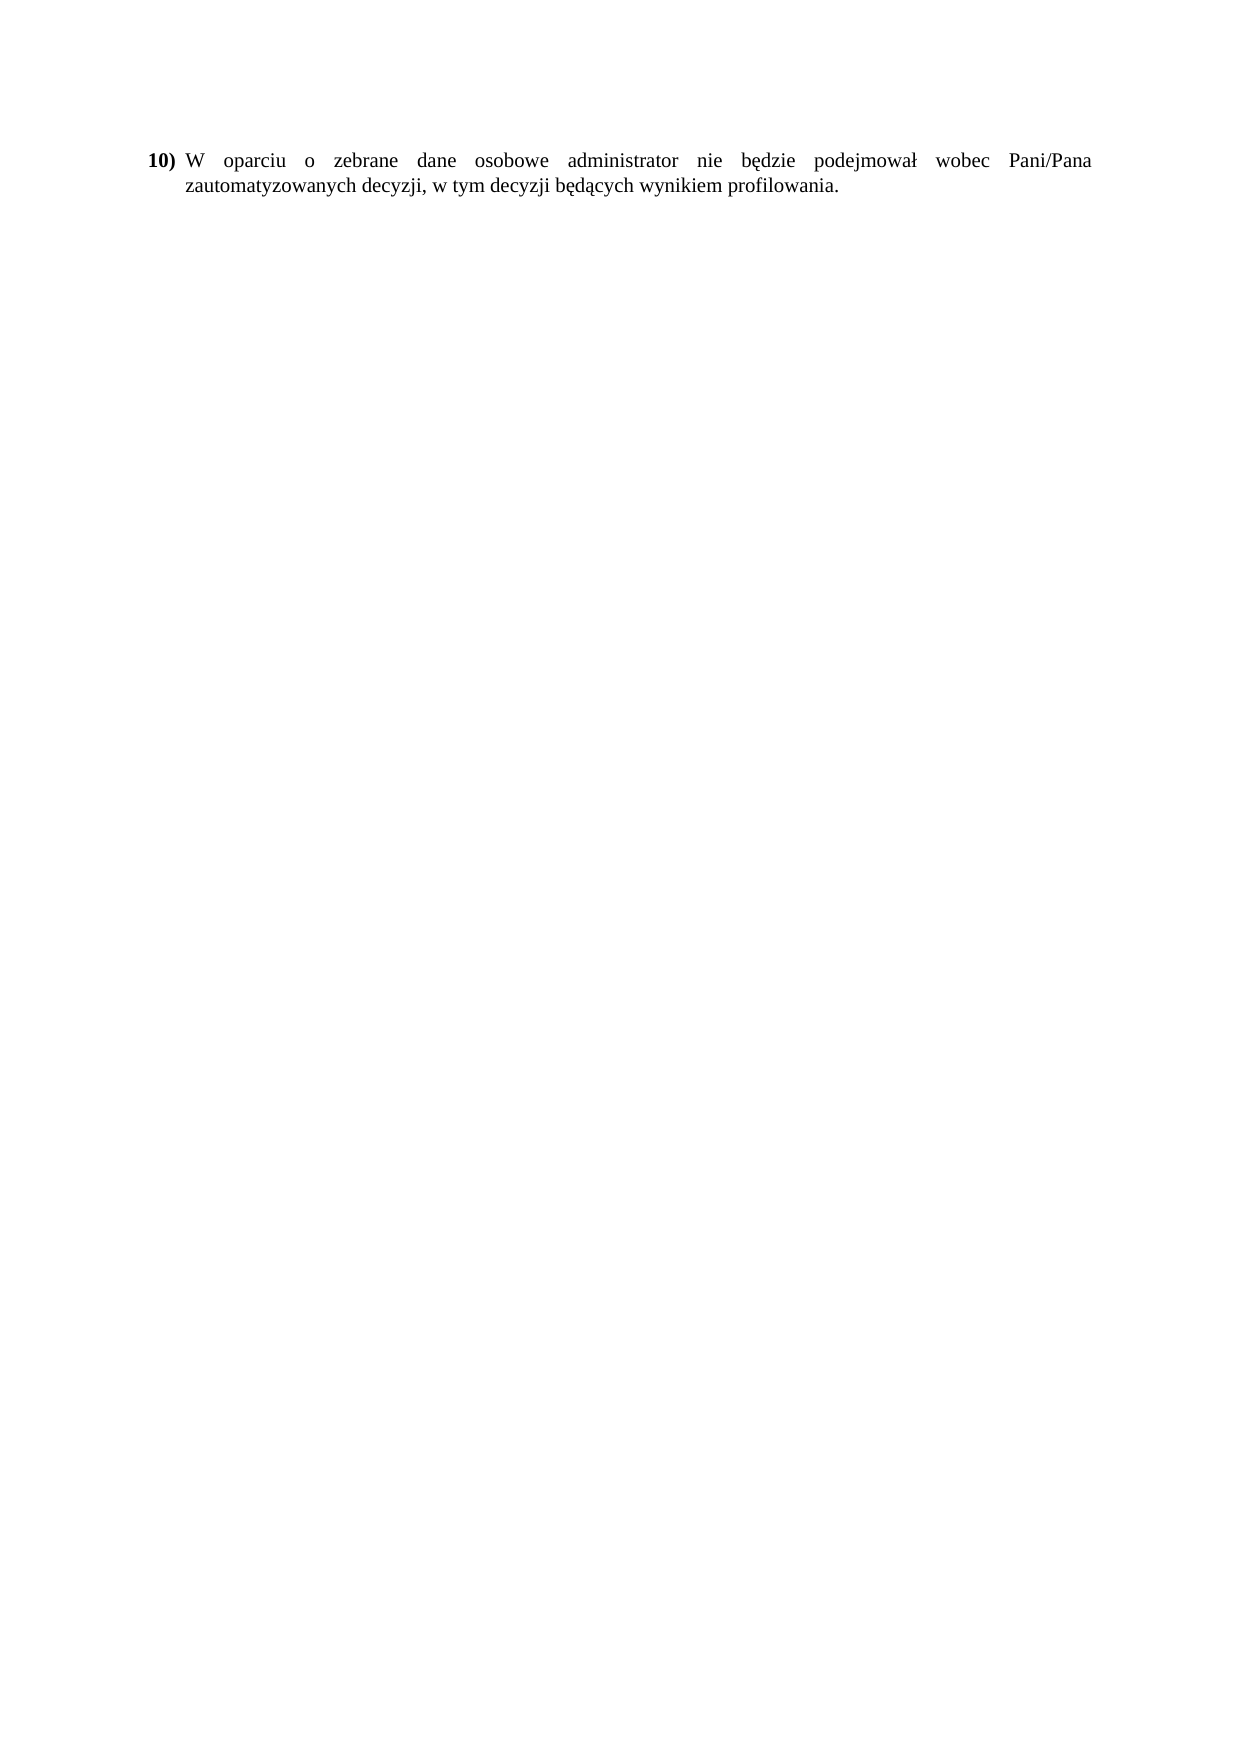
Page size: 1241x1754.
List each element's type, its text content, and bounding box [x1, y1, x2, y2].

list W oparciu o zebrane dane osobowe administrator nie będzie podejmował wobec Pani/Pana zautomatyzowanych decyzji, w tym decyzji będących wynikiem profilowania. [148, 148, 1093, 197]
